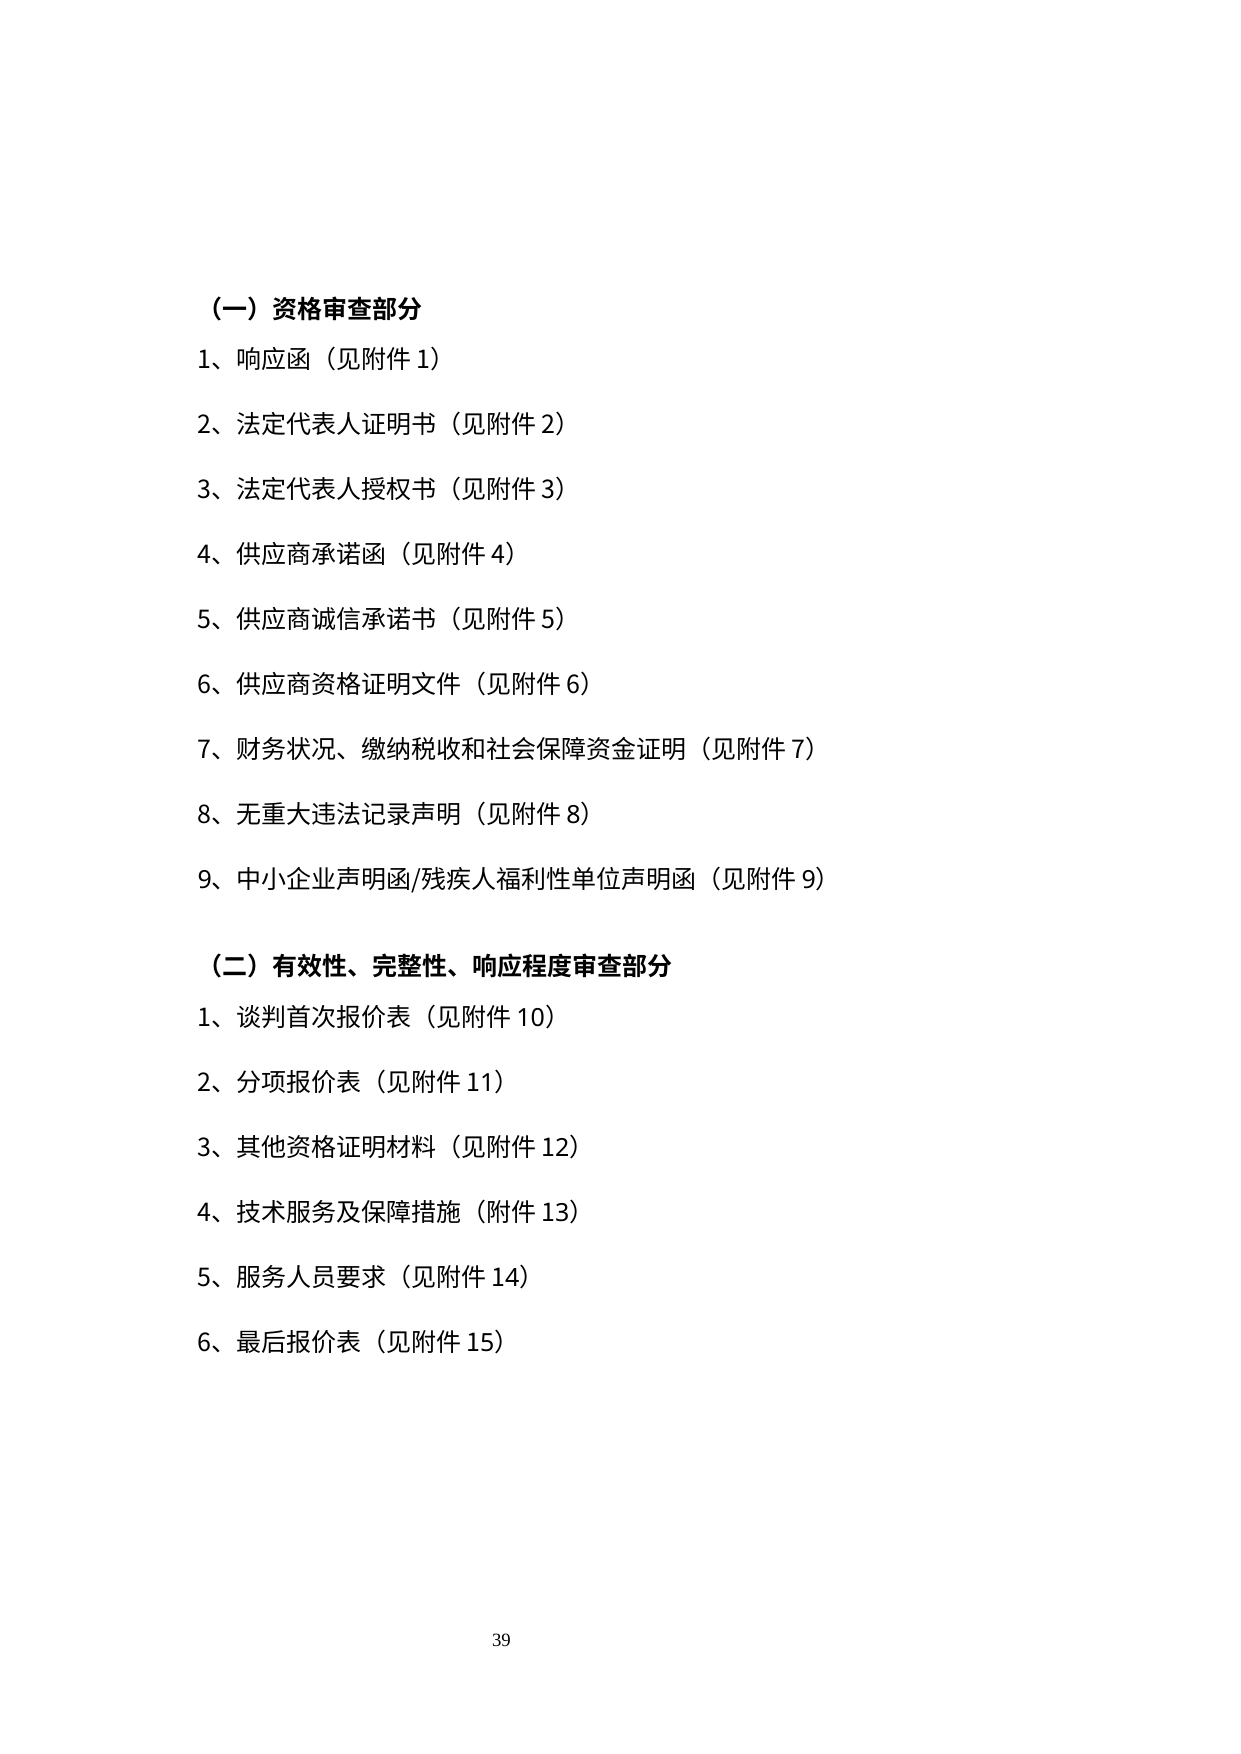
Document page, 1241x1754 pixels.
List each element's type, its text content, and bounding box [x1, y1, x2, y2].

text 8、无重大违法记录声明（见附件8） [197, 780, 1087, 845]
text 3、其他资格证明材料（见附件12） [197, 1113, 1087, 1178]
text 9、中小企业声明函/残疾人福利性单位声明函（见附件9） [197, 845, 1087, 910]
text 7、财务状况、缴纳税收和社会保障资金证明（见附件7） [197, 715, 1087, 780]
text 1、响应函（见附件1） [197, 325, 1087, 390]
text 2、分项报价表（见附件11） [197, 1048, 1087, 1113]
text 6、供应商资格证明文件（见附件6） [197, 650, 1087, 715]
text 1、谈判首次报价表（见附件10） [197, 983, 1087, 1048]
text 6、最后报价表（见附件15） [197, 1308, 1087, 1373]
text 5、服务人员要求（见附件14） [197, 1243, 1087, 1308]
text 4、技术服务及保障措施（附件13） [197, 1178, 1087, 1243]
text 4、供应商承诺函（见附件4） [197, 520, 1087, 585]
text 3、法定代表人授权书（见附件3） [197, 455, 1087, 520]
text 2、法定代表人证明书（见附件2） [197, 390, 1087, 455]
text （一）资格审查部分 [197, 289, 1087, 325]
text （二）有效性、完整性、响应程度审查部分 [197, 947, 1087, 983]
text 5、供应商诚信承诺书（见附件5） [197, 585, 1087, 650]
